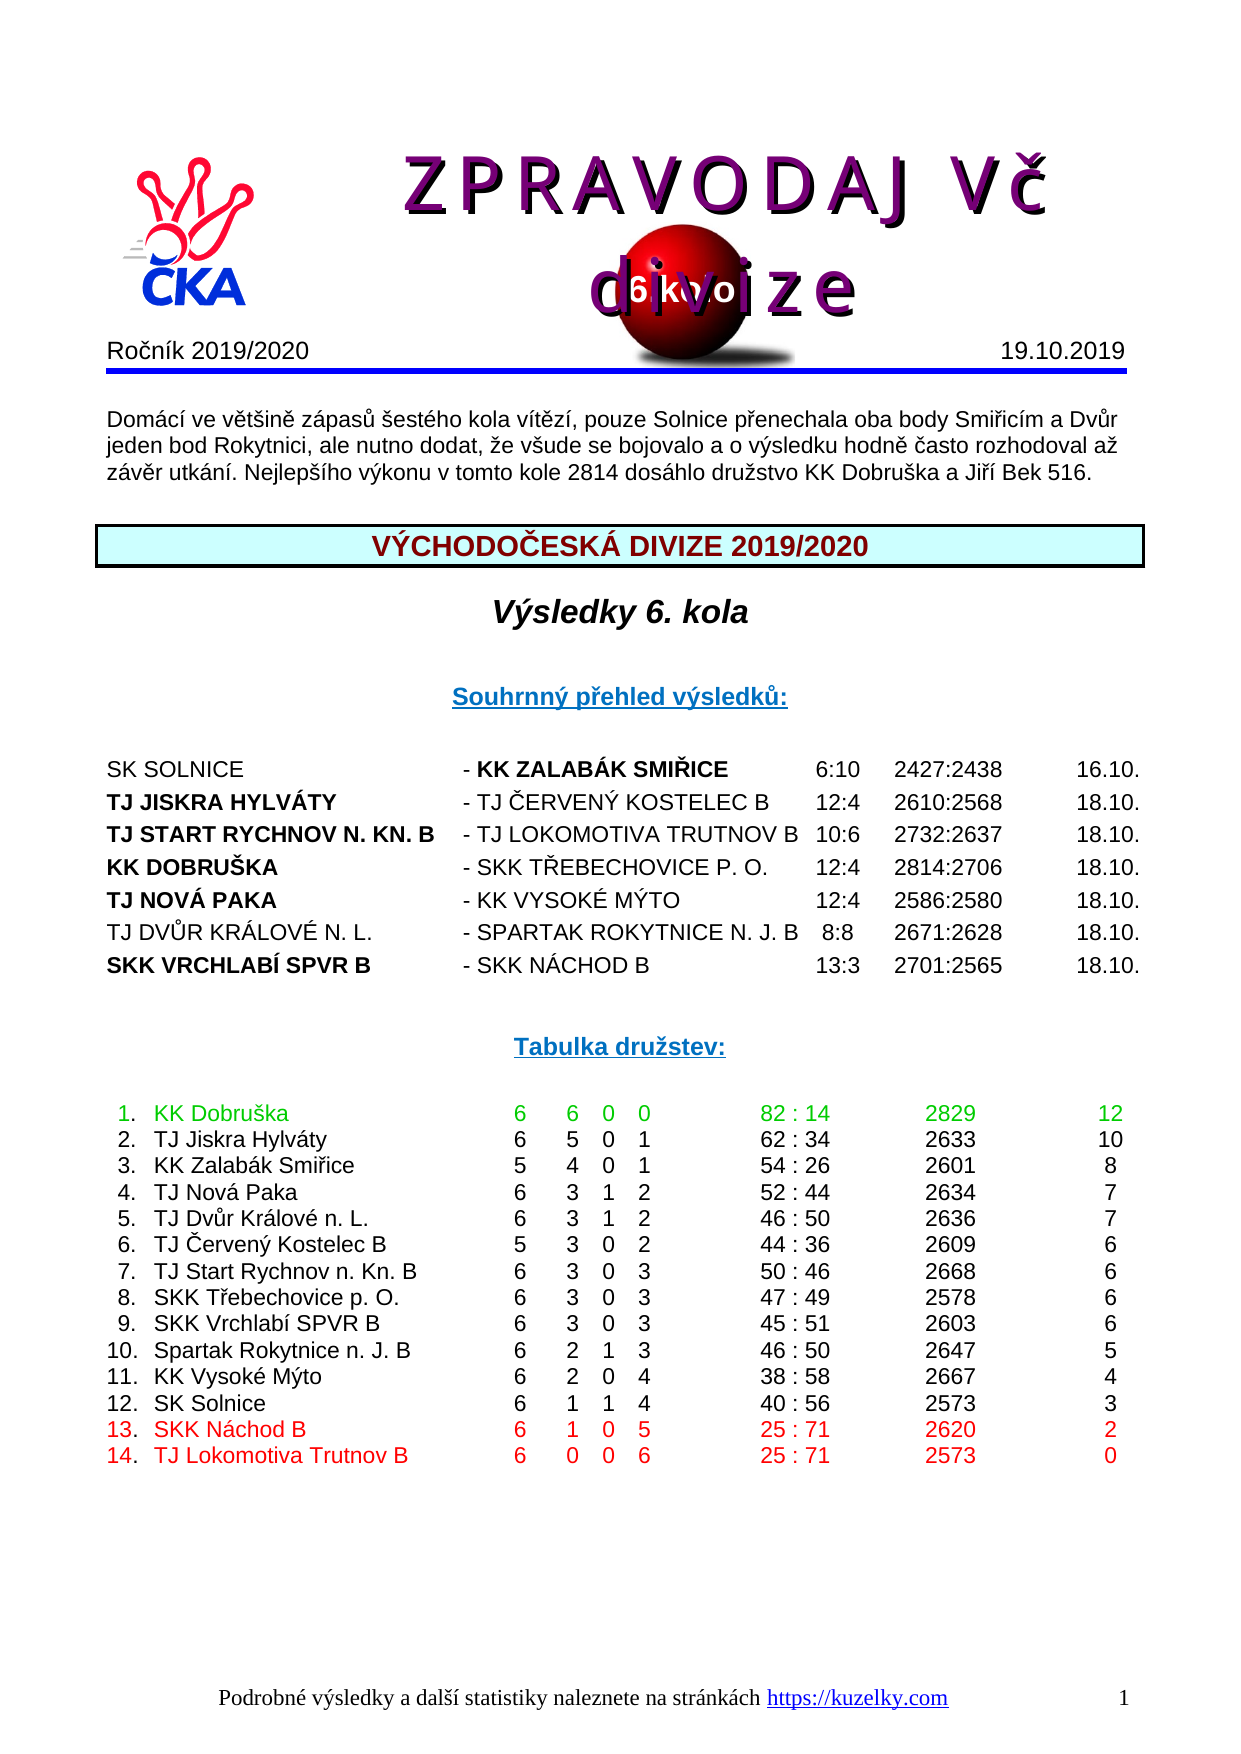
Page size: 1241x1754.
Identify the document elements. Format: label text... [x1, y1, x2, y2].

text 11. KK Vysoké Mýto 6 2 0 4 38 : 58 2667 4 [106, 1363, 1134, 1389]
text Č.[ 6.kolo [106, 267, 621, 310]
text Domácí ve většině zápasů šestého kola vítězí, pouze Solnice přenechala oba body Smiřicím a Dvůr jeden bod Rokytnici, ale nutno dodat, že všude se bojovalo a o výsledku hodně často rozhodoval až závěr utkání. Nejlepšího výkonu v tomto kole 2814 dosáhlo družstvo KK Dobruška a Jiří Bek 516. [106, 406, 1134, 485]
text 8. SKK Třebechovice p. O. 6 3 0 3 47 : 49 2578 6 [106, 1284, 1134, 1310]
text Souhrnný přehled výsledků: [94, 682, 1145, 711]
text TJ Start Rychnov n. Kn. B - TJ Lokomotiva Trutnov B 10:6 2732:2637 18.10. [106, 821, 1134, 848]
text 14. TJ Lokomotiva Trutnov B 6 0 0 6 25 : 71 2573 0 [106, 1442, 1134, 1468]
text 2. TJ Jiskra Hylváty 6 5 0 1 62 : 34 2633 10 [106, 1126, 1134, 1152]
text SK Solnice - KK Zalabák Smiřice 6:10 2427:2438 16.10. [106, 756, 1134, 783]
text 1. KK Dobruška 6 6 0 0 82 : 14 2829 12 [106, 1099, 1134, 1126]
text 6. TJ Červený Kostelec B 5 3 0 2 44 : 36 2609 6 [106, 1231, 1134, 1258]
text 12. SK Solnice 6 1 1 4 40 : 56 2573 3 [106, 1389, 1134, 1416]
text 5. TJ Dvůr Králové n. L. 6 3 1 2 46 : 50 2636 7 [106, 1205, 1134, 1231]
text TJ Jiskra Hylváty - TJ Červený Kostelec B 12:4 2610:2568 18.10. [106, 789, 1134, 815]
text KK Dobruška - SKK Třebechovice p. O. 12:4 2814:2706 18.10. [106, 854, 1134, 880]
subtitle Východočeská divize 2019/2020 [98, 527, 1142, 564]
text 13. SKK Náchod B 6 1 0 5 25 : 71 2620 2 [106, 1416, 1134, 1442]
picture [593, 221, 796, 267]
text 4. TJ Nová Paka 6 3 1 2 52 : 44 2634 7 [106, 1179, 1134, 1205]
text 3. KK Zalabák Smiřice 5 4 0 1 54 : 26 2601 8 [106, 1152, 1134, 1179]
text 7. TJ Start Rychnov n. Kn. B 6 3 0 3 50 : 46 2668 6 [106, 1258, 1134, 1284]
text SKK Vrchlabí SPVR B - SKK Náchod B 13:3 2701:2565 18.10. [106, 952, 1134, 978]
text Tabulka družstev: [94, 1032, 1145, 1061]
picture [593, 310, 796, 336]
text 9. SKK Vrchlabí SPVR B 6 3 0 3 45 : 51 2603 6 [106, 1310, 1134, 1337]
text Ročník 2019/2020 19.10.2019 [106, 336, 1134, 365]
text TJ Dvůr Králové n. L. - Spartak Rokytnice n. J. B 8:8 2671:2628 18.10. [106, 919, 1134, 946]
text 10. Spartak Rokytnice n. J. B 6 2 1 3 46 : 50 2647 5 [106, 1337, 1134, 1363]
text Výsledky 6. kola [106, 593, 1134, 631]
text TJ Nová Paka - KK Vysoké Mýto 12:4 2586:2580 18.10. [106, 887, 1134, 913]
text Č.[ 6.kolo [631, 267, 1134, 310]
